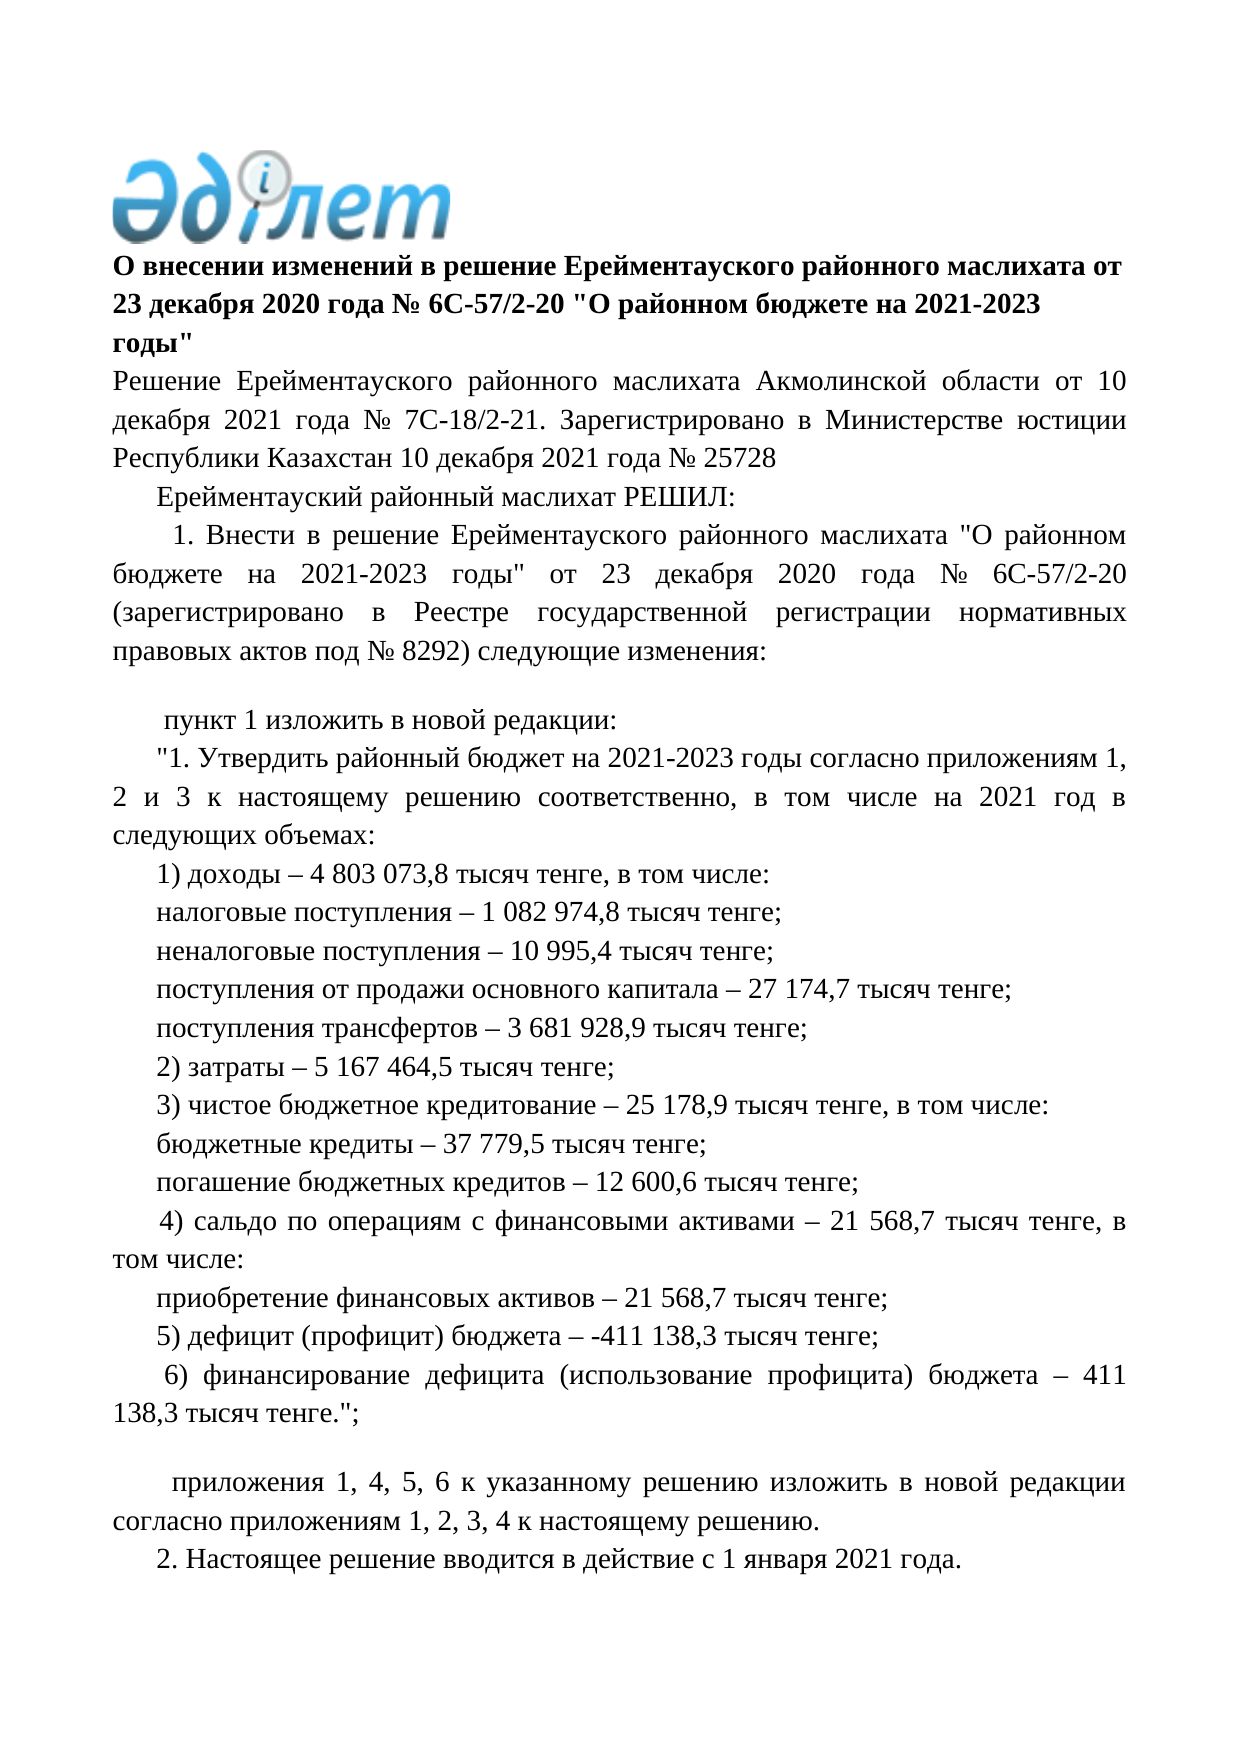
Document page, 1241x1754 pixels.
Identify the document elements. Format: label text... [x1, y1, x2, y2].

text 1. Внести в решение Ерейментауского районного маслихата "О районном бюджете на 2021-2023 годы" от 23 декабря 2020 года № 6С-57/2-20 (зарегистрировано в Реестре государственной регистрации нормативных правовых актов под № 8292) следующие изменения: [112, 517, 1128, 667]
text налоговые поступления – 1 082 974,8 тысяч тенге; [112, 894, 1128, 928]
text 4) сальдо по операциям с финансовыми активами – 21 568,7 тысяч тенге, в том числе: [112, 1203, 1128, 1275]
text поступления от продажи основного капитала – 27 174,7 тысяч тенге; [112, 972, 1128, 1005]
text Решение Ерейментауского районного маслихата Акмолинской области от 10 декабря 2021 года № 7С-18/2-21. Зарегистрировано в Министерстве юстиции Республики Казахстан 10 декабря 2021 года № 25728 [112, 363, 1128, 474]
text неналоговые поступления – 10 995,4 тысяч тенге; [112, 933, 1128, 967]
text пункт 1 изложить в новой редакции: [112, 702, 1128, 735]
text погашение бюджетных кредитов – 12 600,6 тысяч тенге; [112, 1164, 1128, 1198]
text 6) финансирование дефицита (использование профицита) бюджета – 411 138,3 тысяч тенге."; [112, 1357, 1128, 1429]
text Ерейментауский районный маслихат РЕШИЛ: [112, 479, 1128, 512]
picture [112, 150, 451, 244]
text 1) доходы – 4 803 073,8 тысяч тенге, в том числе: [112, 856, 1128, 889]
text бюджетные кредиты – 37 779,5 тысяч тенге; [112, 1126, 1128, 1159]
text 2. Настоящее решение вводится в действие с 1 января 2021 года. [112, 1541, 1128, 1575]
text 3) чистое бюджетное кредитование – 25 178,9 тысяч тенге, в том числе: [112, 1087, 1128, 1121]
text О внесении изменений в решение Ерейментауского районного маслихата от 23 декабря 2020 года № 6С-57/2-20 "О районном бюджете на 2021-2023 годы" [112, 248, 1128, 358]
text поступления трансфертов – 3 681 928,9 тысяч тенге; [112, 1010, 1128, 1044]
text приобретение финансовых активов – 21 568,7 тысяч тенге; [112, 1280, 1128, 1313]
text "1. Утвердить районный бюджет на 2021-2023 годы согласно приложениям 1, 2 и 3 к настоящему решению соответственно, в том числе на 2021 год в следующих объемах: [112, 740, 1128, 851]
text 2) затраты – 5 167 464,5 тысяч тенге; [112, 1049, 1128, 1082]
text приложения 1, 4, 5, 6 к указанному решению изложить в новой редакции согласно приложениям 1, 2, 3, 4 к настоящему решению. [112, 1464, 1128, 1536]
text 5) дефицит (профицит) бюджета – -411 138,3 тысяч тенге; [112, 1318, 1128, 1352]
